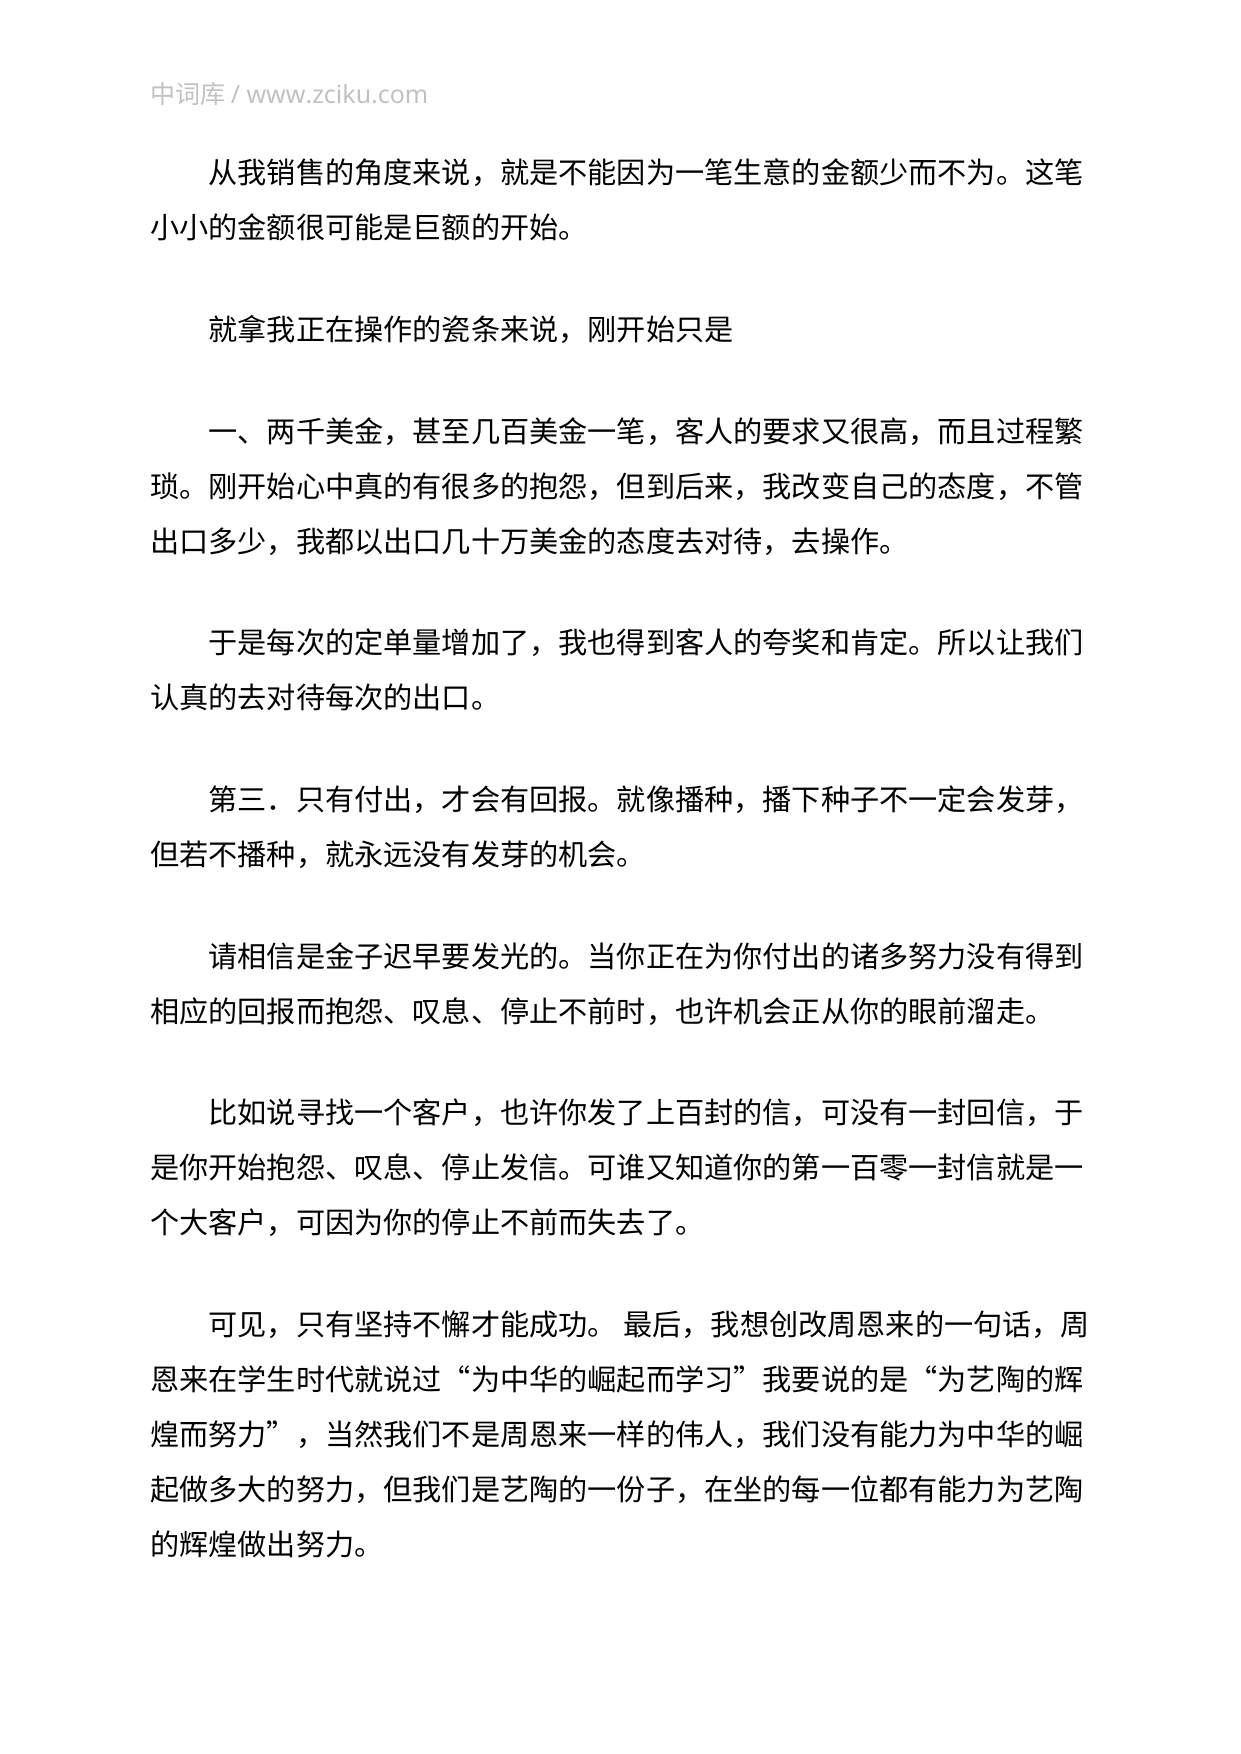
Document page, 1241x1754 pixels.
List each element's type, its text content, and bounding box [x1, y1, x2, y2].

text 就拿我正在操作的瓷条来说，刚开始只是 [150, 307, 1090, 349]
text 比如说寻找一个客户，也许你发了上百封的信，可没有一封回信，于是你开始抱怨、叹息、停止发信。可谁又知道你的第一百零一封信就是一个大客户，可因为你的停止不前而失去了。 [150, 1090, 1090, 1242]
text 一、两千美金，甚至几百美金一笔，客人的要求又很高，而且过程繁琐。刚开始心中真的有很多的抱怨，但到后来，我改变自己的态度，不管出口多少，我都以出口几十万美金的态度去对待，去操作。 [150, 408, 1090, 561]
text 请相信是金子迟早要发光的。当你正在为你付出的诸多努力没有得到相应的回报而抱怨、叹息、停止不前时，也许机会正从你的眼前溜走。 [150, 933, 1090, 1031]
text 于是每次的定单量增加了，我也得到客人的夸奖和肯定。所以让我们认真的去对待每次的出口。 [150, 620, 1090, 717]
text 可见，只有坚持不懈才能成功。 最后，我想创改周恩来的一句话，周恩来在学生时代就说过“为中华的崛起而学习”我要说的是“为艺陶的辉煌而努力”，当然我们不是周恩来一样的伟人，我们没有能力为中华的崛起做多大的努力，但我们是艺陶的一份子，在坐的每一位都有能力为艺陶的辉煌做出努力。 [150, 1302, 1090, 1563]
text 第三．只有付出，才会有回报。就像播种，播下种子不一定会发芽，但若不播种，就永远没有发芽的机会。 [150, 777, 1090, 874]
text 从我销售的角度来说，就是不能因为一笔生意的金额少而不为。这笔小小的金额很可能是巨额的开始。 [150, 150, 1090, 247]
